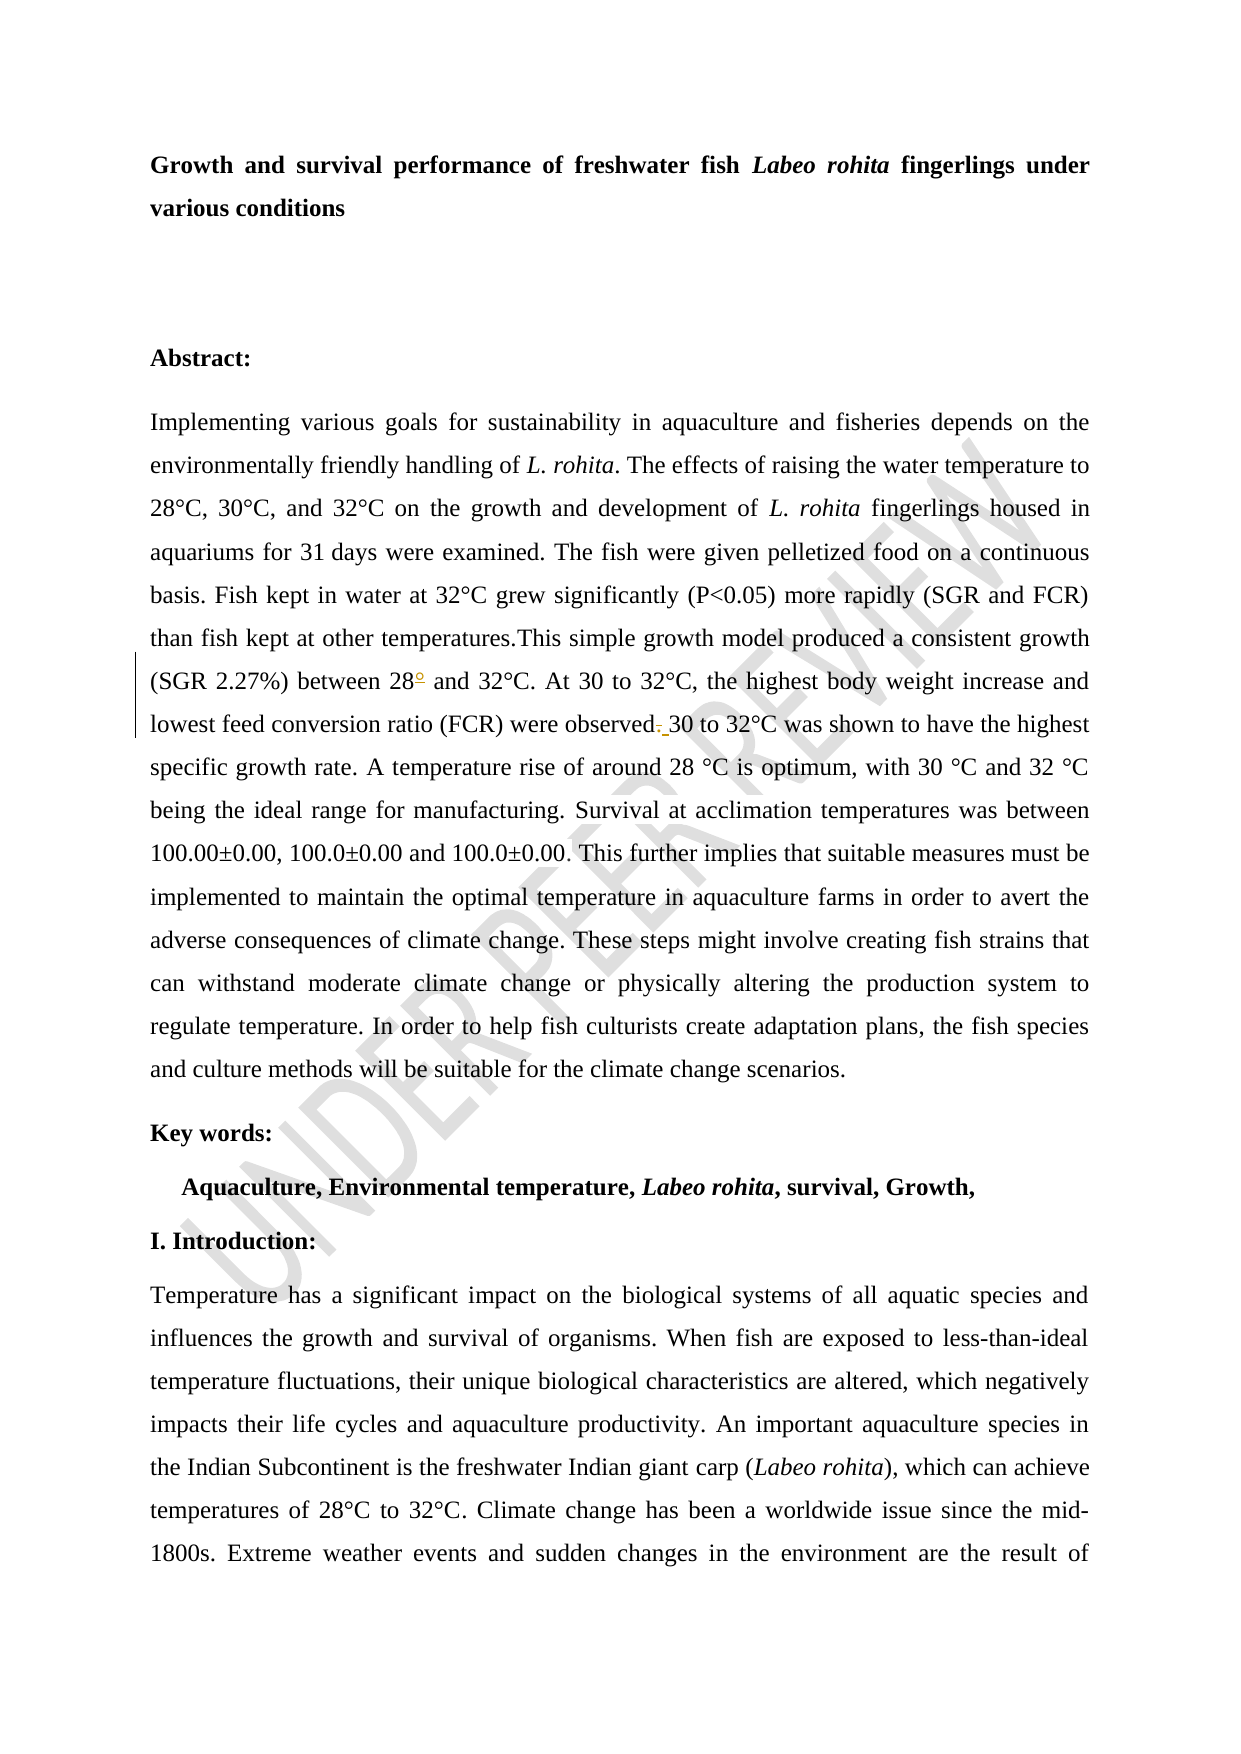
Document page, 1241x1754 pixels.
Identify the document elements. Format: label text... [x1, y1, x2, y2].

text Abstract: [150, 343, 1090, 372]
text Aquaculture, Environmental temperature, Labeo rohita, survival, Growth, [150, 1172, 1090, 1201]
text I. Introduction: [150, 1226, 1090, 1254]
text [150, 1280, 1090, 1567]
text Implementing various goals for sustainability in aquaculture and fisheries depends on the environmentally friendly handling of L. rohita. The effects of raising the water temperature to 28°C, 30°C, and 32°C on the growth and development of L. rohita fingerlings housed in aquariums for 31 days were examined. The fish were given pelletized food on a continuous basis. Fish kept in water at 32°C grew significantly (P<0.05) more rapidly (SGR and FCR) than fish kept at other temperatures.This simple growth model produced a consistent growth (SGR 2.27%) between 28 and 32°C. At 30 to 32°C, the highest body weight increase and lowest feed conversion ratio (FCR) were observed30 to 32°C was shown to have the highest specific growth rate. A temperature rise of around 28 °C is optimum, with 30 °C and 32 °C being the ideal range for manufacturing. Survival at acclimation temperatures was between 100.00±0.00, 100.0±0.00 and 100.0±0.00. This further implies that suitable measures must be implemented to maintain the optimal temperature in aquaculture farms in order to avert the adverse consequences of climate change. These steps might involve creating fish strains that can withstand moderate climate change or physically altering the production system to regulate temperature. In order to help fish culturists create adaptation plans, the fish species and culture methods will be suitable for the climate change scenarios. [150, 407, 1090, 1083]
text Key words: [150, 1118, 1090, 1147]
text Growth and survival performance of freshwater fish Labeo rohita fingerlings under various conditions [150, 150, 1090, 222]
